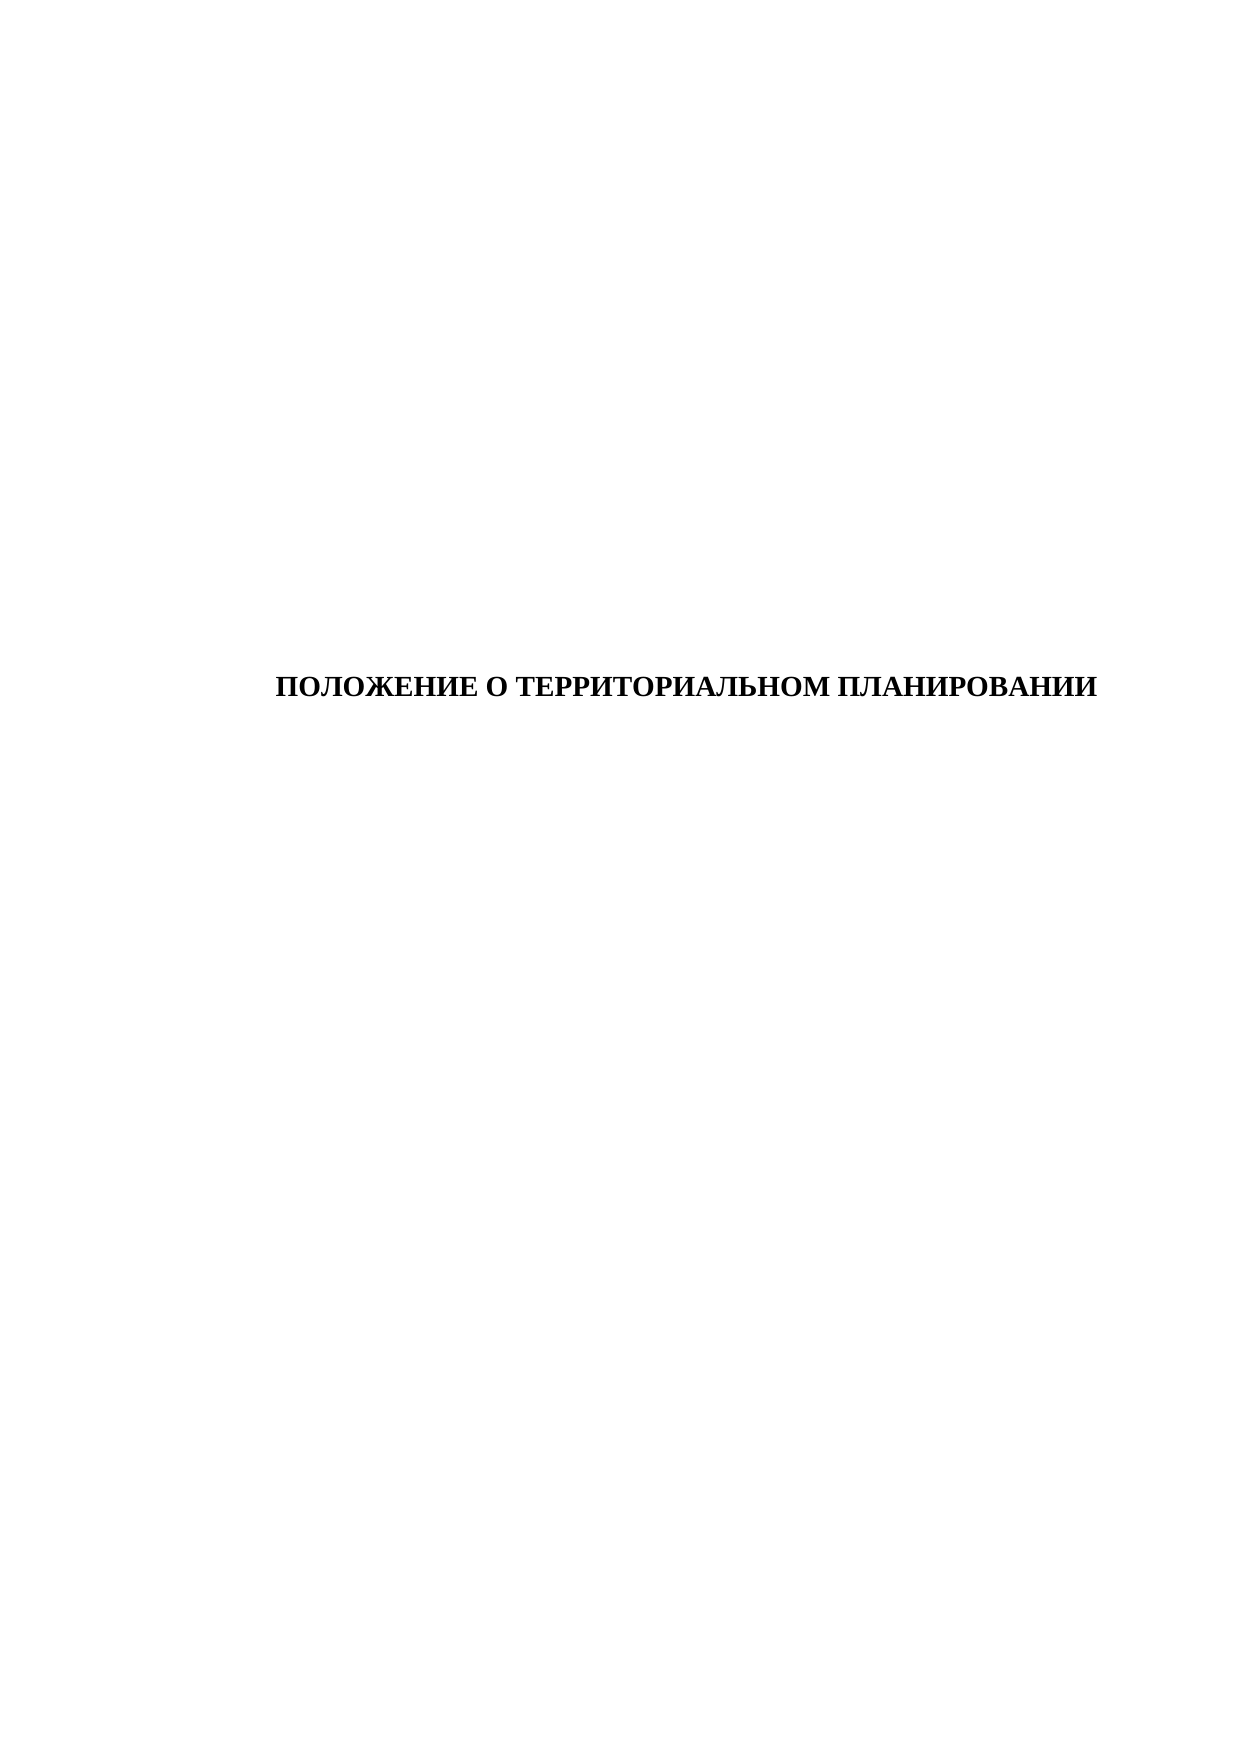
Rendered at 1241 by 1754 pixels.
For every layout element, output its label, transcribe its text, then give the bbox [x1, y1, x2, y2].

text ПОЛОЖЕНИЕ О ТЕРРИТОРИАЛЬНОМ ПЛАНИРОВАНИИ [118, 669, 1181, 703]
